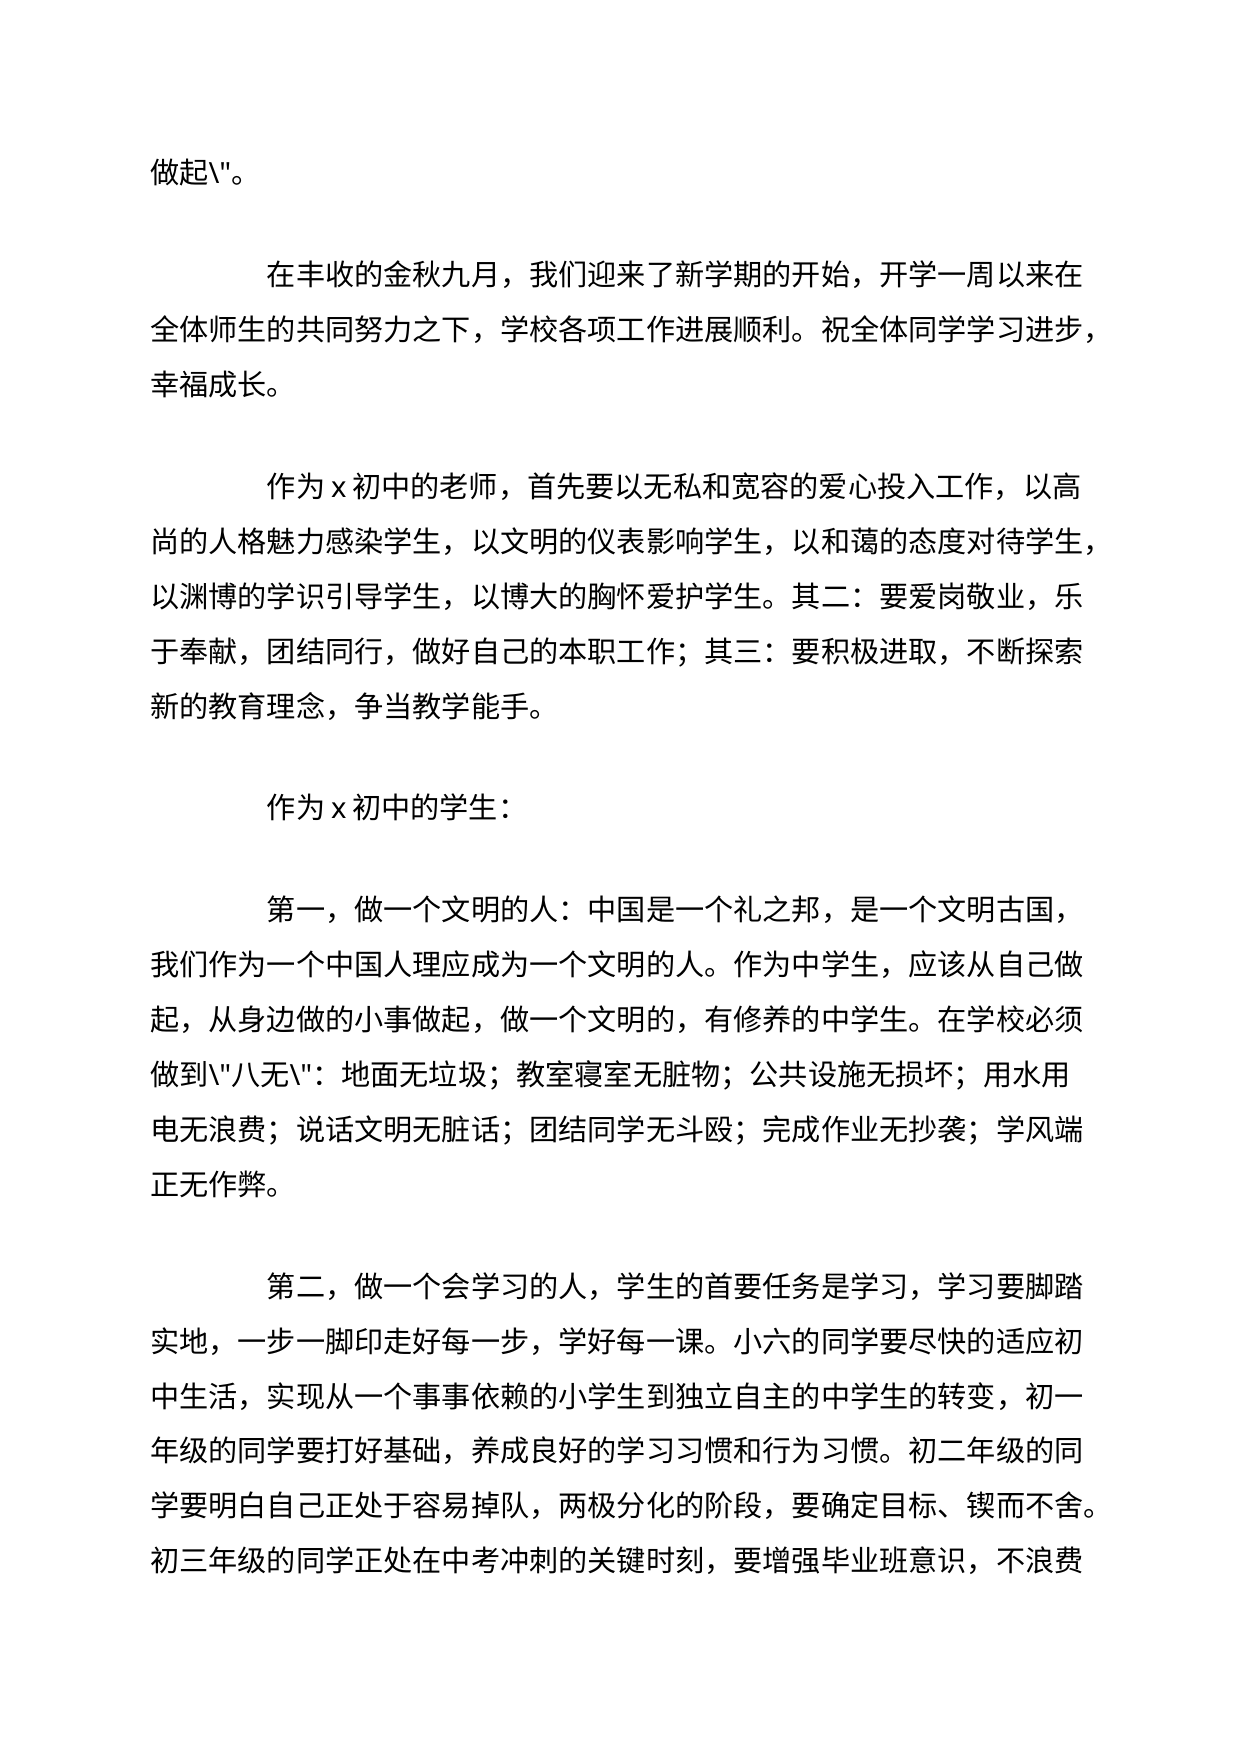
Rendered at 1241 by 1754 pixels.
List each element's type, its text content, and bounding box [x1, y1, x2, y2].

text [150, 150, 1090, 192]
text 第一，做一个文明的人：中国是一个礼之邦，是一个文明古国，我们作为一个中国人理应成为一个文明的人。作为中学生，应该从自己做起，从身边做的小事做起，做一个文明的，有修养的中学生。在学校必须做到\"八无\"：地面无垃圾；教室寝室无脏物；公共设施无损坏；用水用电无浪费；说话文明无脏话；团结同学无斗殴；完成作业无抄袭；学风端正无作弊。 [150, 887, 1090, 1204]
text 作为x初中的老师，首先要以无私和宽容的爱心投入工作，以高尚的人格魅力感染学生，以文明的仪表影响学生，以和蔼的态度对待学生，以渊博的学识引导学生，以博大的胸怀爱护学生。其二：要爱岗敬业，乐于奉献，团结同行，做好自己的本职工作；其三：要积极进取，不断探索新的教育理念，争当教学能手。 [150, 463, 1090, 726]
text 作为x初中的学生： [150, 785, 1090, 827]
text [150, 1263, 1090, 1580]
text 在丰收的金秋九月，我们迎来了新学期的开始，开学一周以来在全体师生的共同努力之下，学校各项工作进展顺利。祝全体同学学习进步，幸福成长。 [150, 252, 1090, 404]
